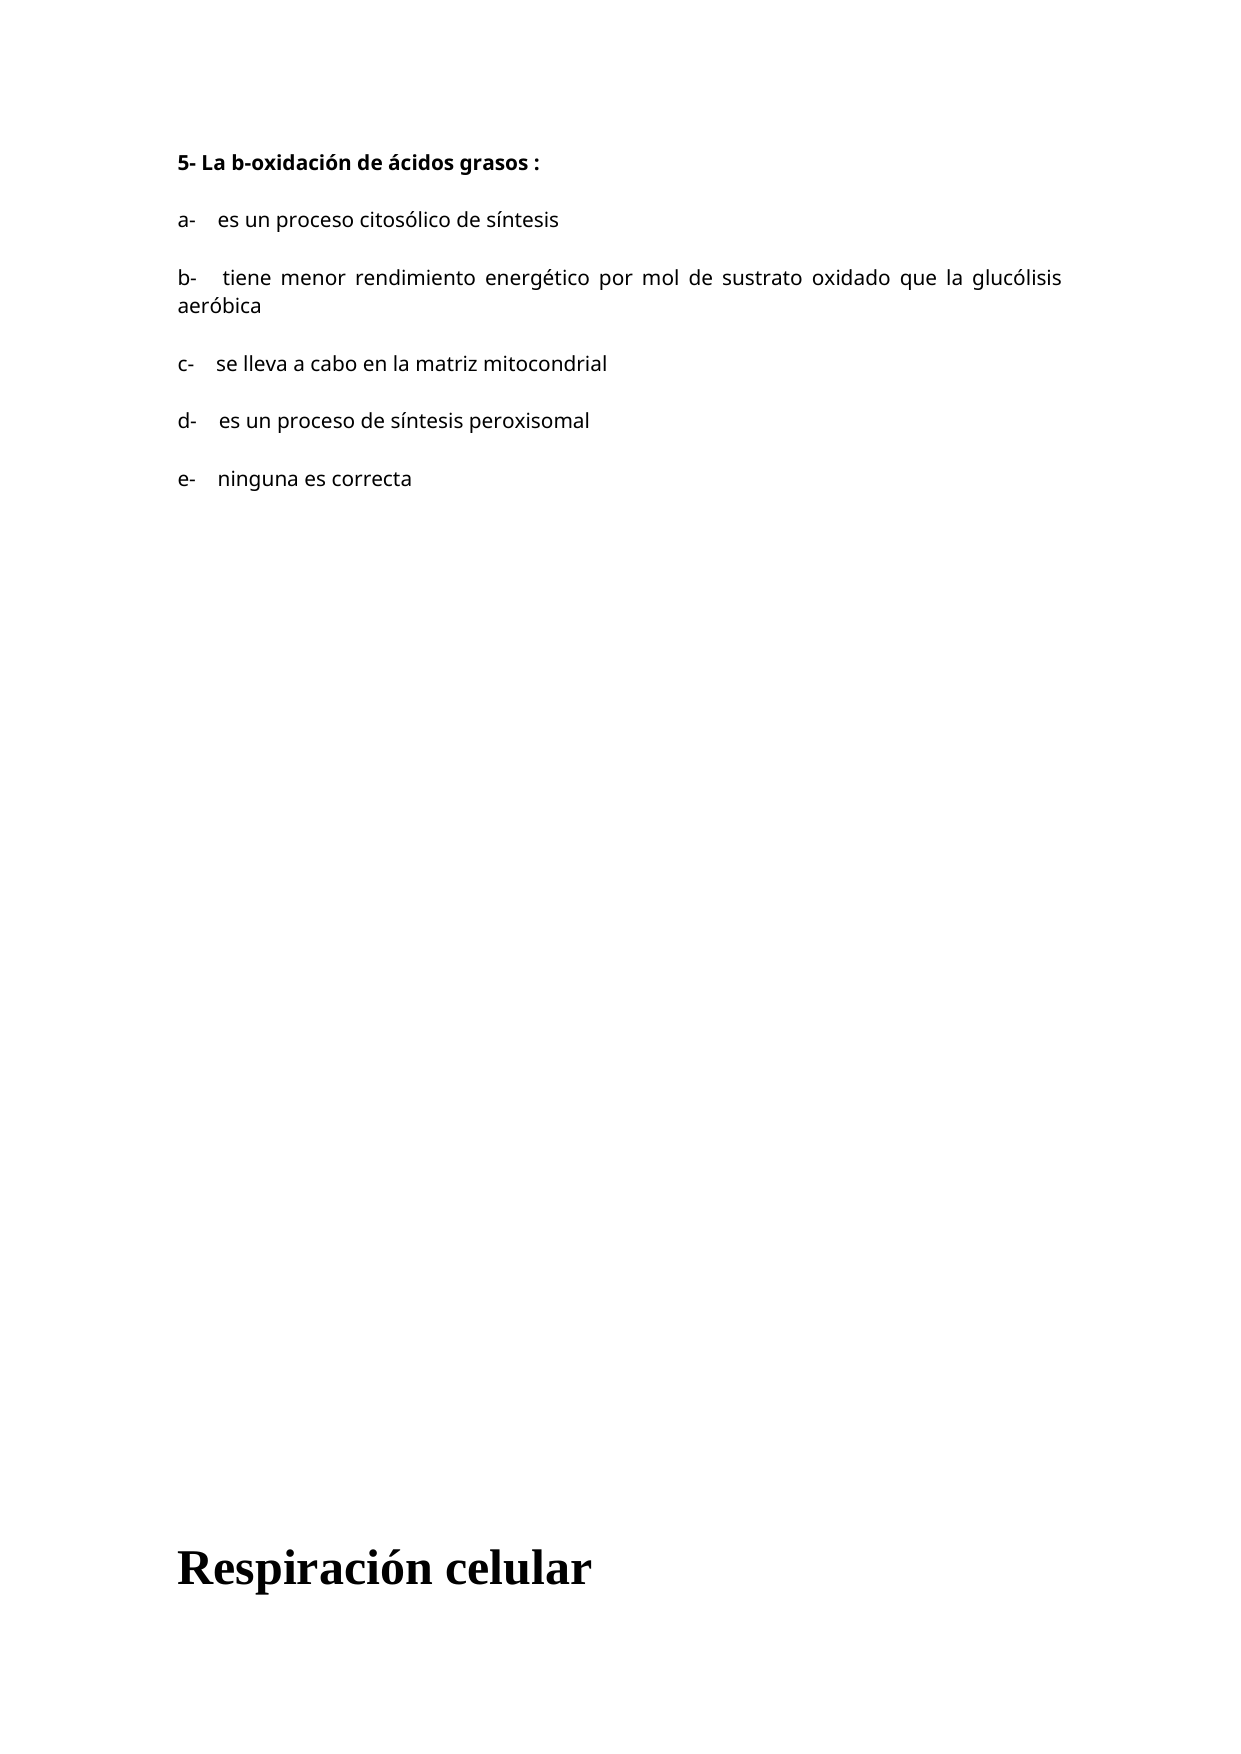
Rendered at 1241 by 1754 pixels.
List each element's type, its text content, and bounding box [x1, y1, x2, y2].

text Respiración celular [177, 1537, 1063, 1595]
text e- ninguna es correcta [177, 464, 1063, 492]
text c- se lleva a cabo en la matriz mitocondrial [177, 349, 1063, 377]
text b- tiene menor rendimiento energético por mol de sustrato oxidado que la glucólisis aeróbica [177, 263, 1063, 320]
text d- es un proceso de síntesis peroxisomal [177, 406, 1063, 435]
text 5- La b-oxidación de ácidos grasos : [177, 148, 1063, 176]
text a- es un proceso citosólico de síntesis [177, 205, 1063, 234]
